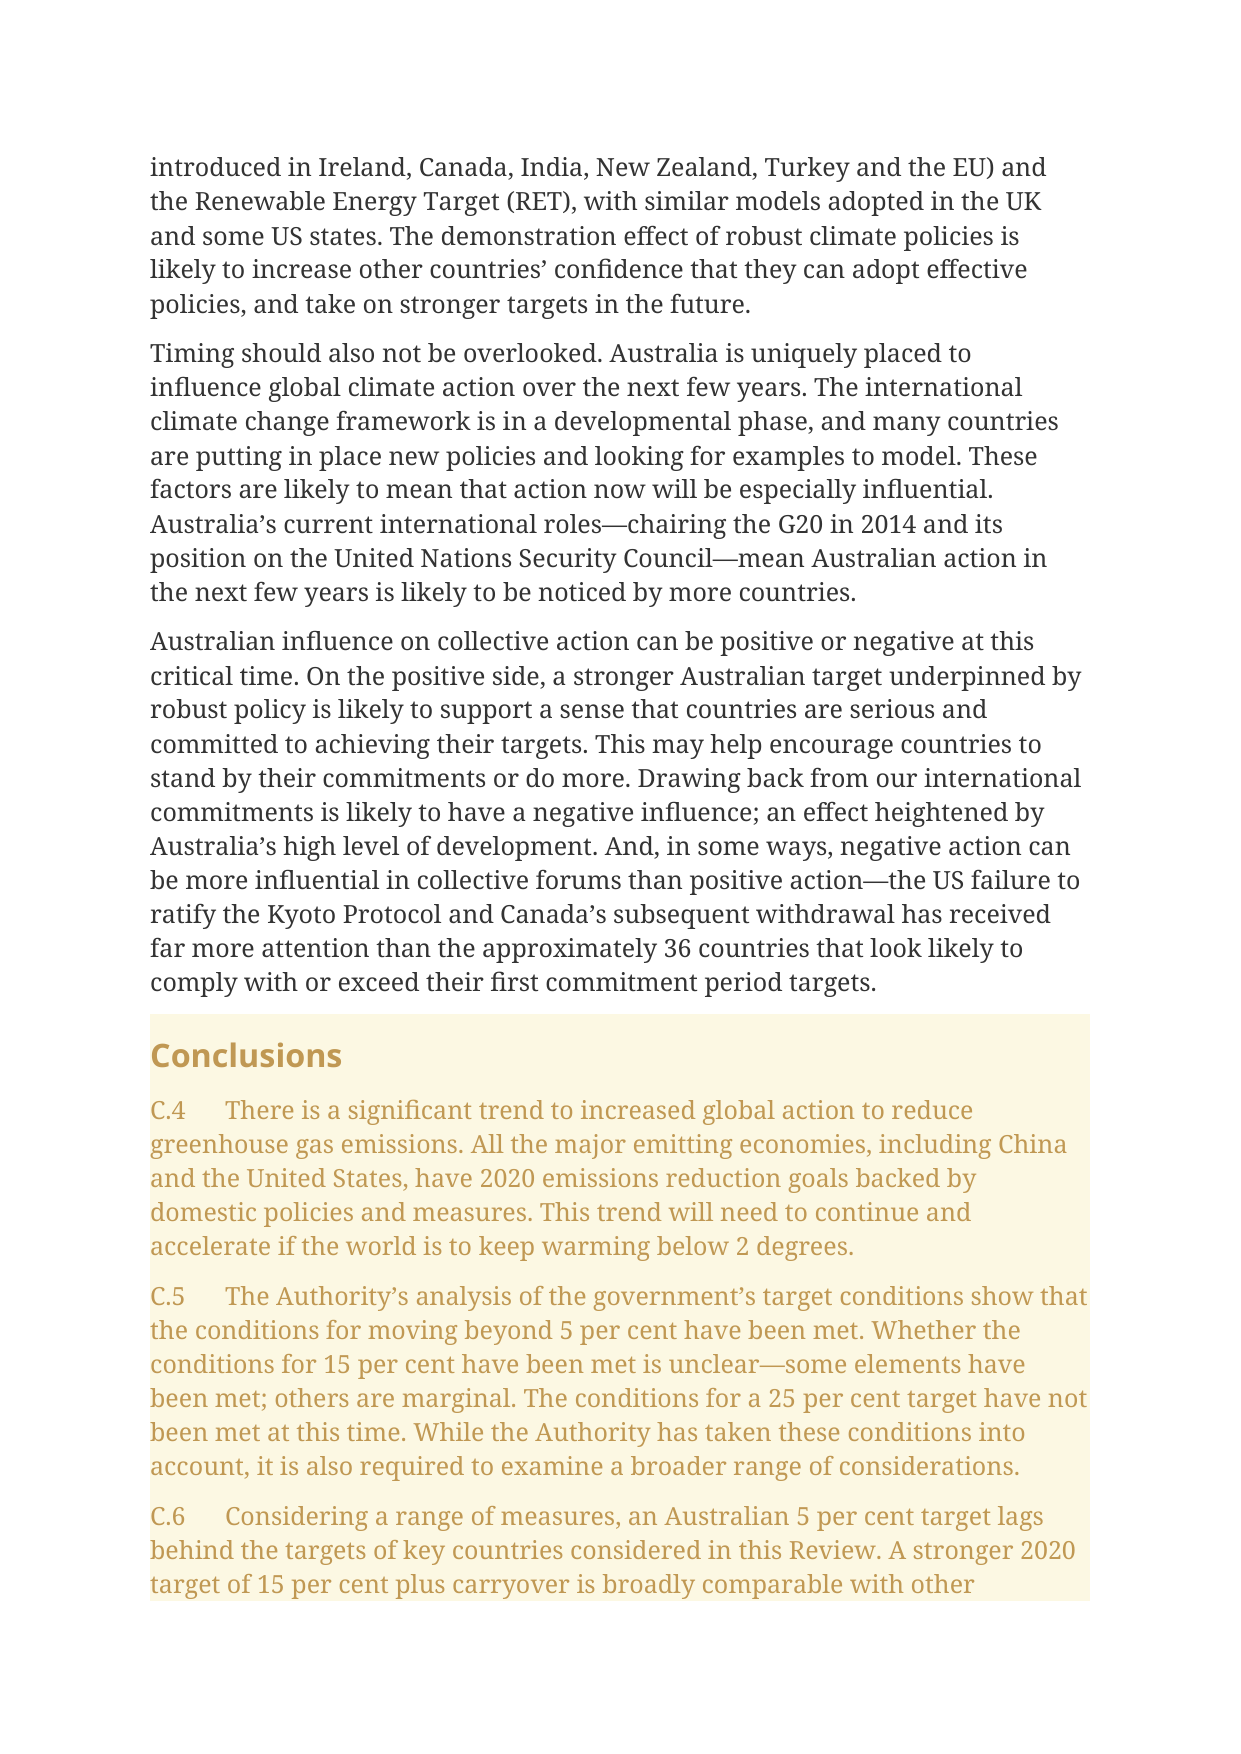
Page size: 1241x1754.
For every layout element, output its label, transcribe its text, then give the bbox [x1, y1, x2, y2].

text C.4 There is a significant trend to increased global action to reduce greenhouse gas emissions. All the major emitting economies, including China and the United States, have 2020 emissions reduction goals backed by domestic policies and measures. This trend will need to continue and accelerate if the world is to keep warming below 2 degrees. [150, 1092, 1090, 1263]
subtitle Conclusions [150, 1014, 1090, 1077]
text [150, 1498, 1090, 1601]
text Australian influence on collective action can be positive or negative at this critical time. On the positive side, a stronger Australian target underpinned by robust policy is likely to support a sense that countries are serious and committed to achieving their targets. This may help encourage countries to stand by their commitments or do more. Drawing back from our international commitments is likely to have a negative influence; an effect heightened by Australia’s high level of development. And, in some ways, negative action can be more influential in collective forums than positive action—the US failure to ratify the Kyoto Protocol and Canada’s subsequent withdrawal has received far more attention than the approximately 36 countries that look likely to comply with or exceed their first commitment period targets. [150, 624, 1090, 999]
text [150, 150, 1090, 320]
text C.5 The Authority’s analysis of the government’s target conditions show that the conditions for moving beyond 5 per cent have been met. Whether the conditions for 15 per cent have been met is unclear—some elements have been met; others are marginal. The conditions for a 25 per cent target have not been met at this time. While the Authority has taken these conditions into account, it is also required to examine a broader range of considerations. [150, 1278, 1090, 1483]
text Timing should also not be overlooked. Australia is uniquely placed to influence global climate action over the next few years. The international climate change framework is in a developmental phase, and many countries are putting in place new policies and looking for examples to model. These factors are likely to mean that action now will be especially influential. Australia’s current international roles—chairing the G20 in 2014 and its position on the United Nations Security Council—mean Australian action in the next few years is likely to be noticed by more countries. [150, 336, 1090, 608]
